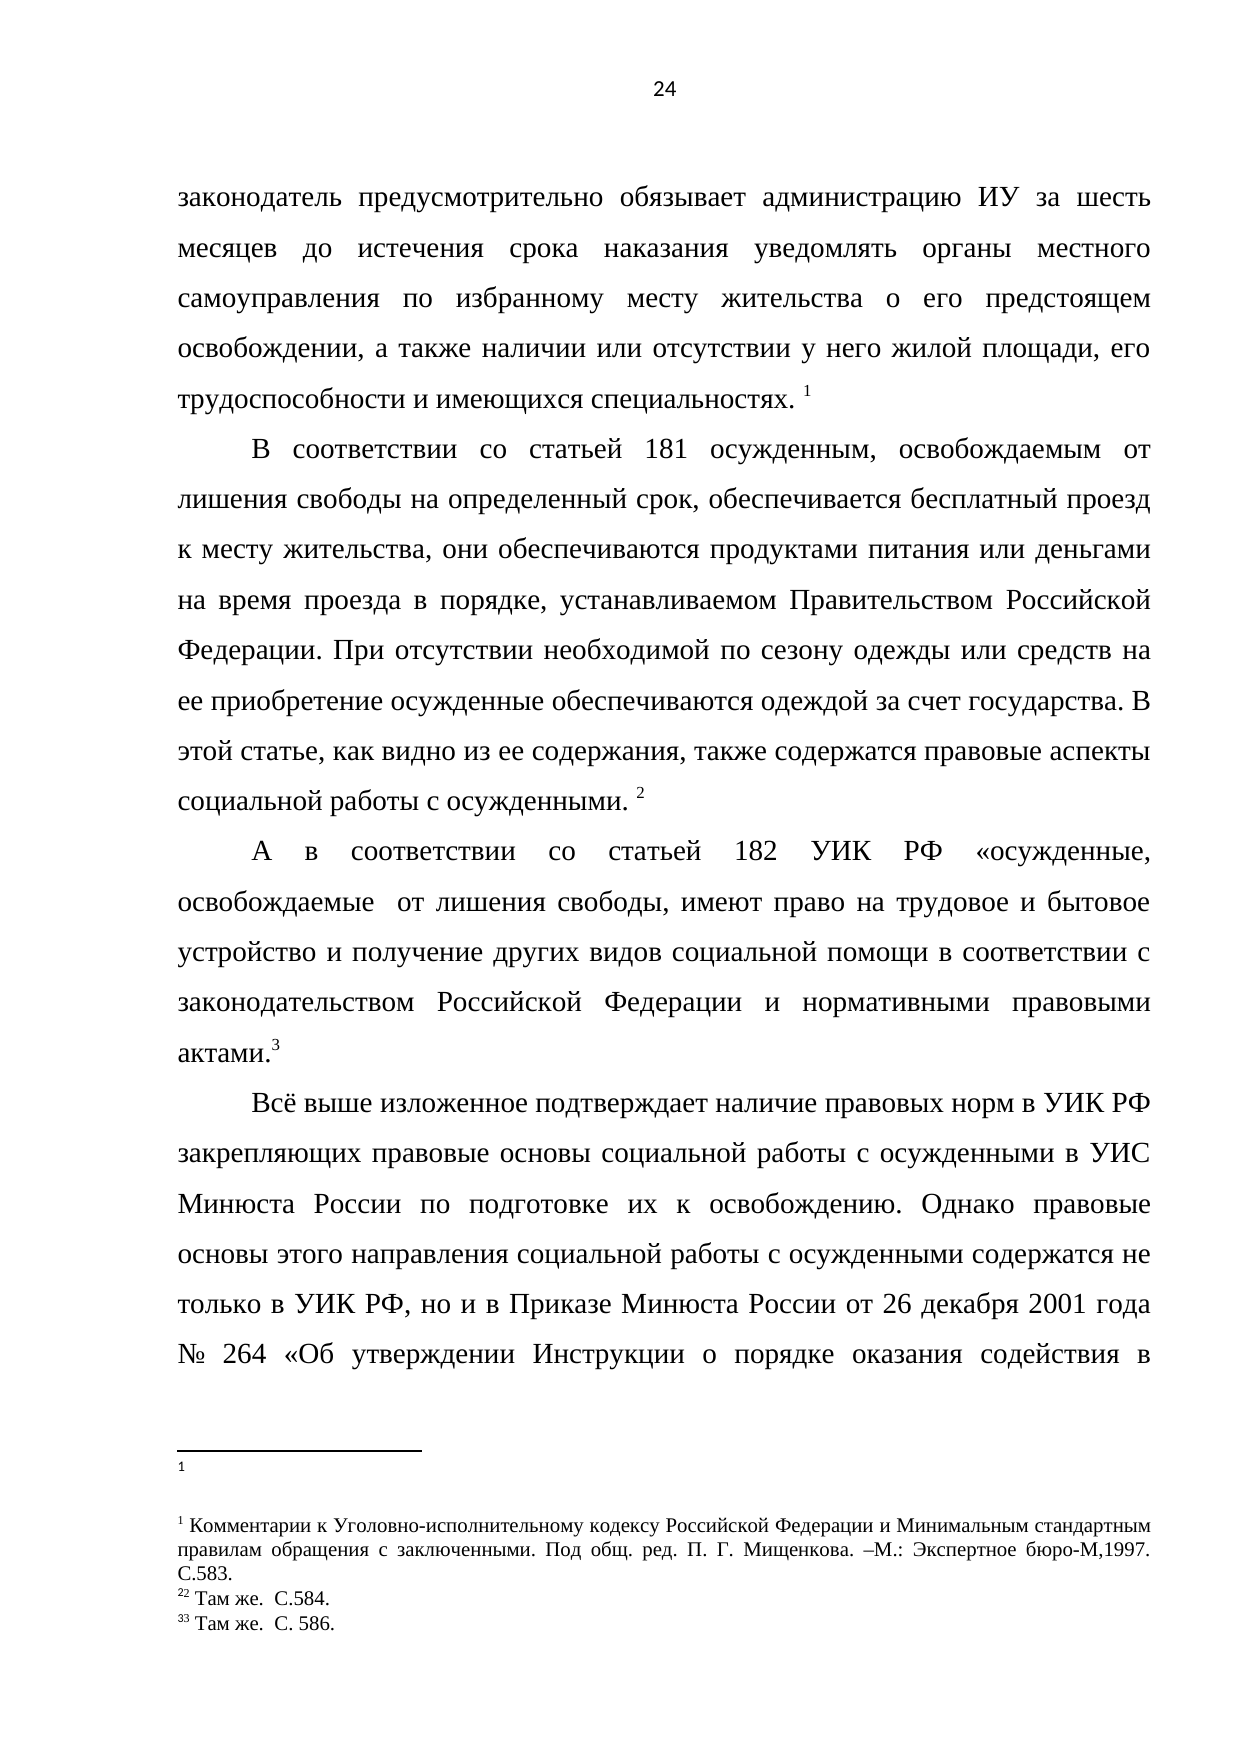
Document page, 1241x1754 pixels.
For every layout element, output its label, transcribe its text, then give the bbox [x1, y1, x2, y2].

text А в соответствии со статьей 182 УИК РФ «осужденные, освобождаемые от лишения свободы, имеют право на трудовое и бытовое устройство и получение других видов социальной помощи в соответствии с законодательством Российской Федерации и нормативными правовыми актами.3 [177, 833, 1152, 1068]
text В соответствии со статьей 181 осужденным, освобождаемым от лишения свободы на определенный срок, обеспечивается бесплатный проезд к месту жительства, они обеспечиваются продуктами питания или деньгами на время проезда в порядке, устанавливаемом Правительством Российской Федерации. При отсутствии необходимой по сезону одежды или средств на ее приобретение осужденные обеспечиваются одеждой за счет государства. В этой статье, как видно из ее содержания, также содержатся правовые аспекты социальной работы с осужденными. 2 [177, 431, 1152, 817]
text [177, 179, 1152, 414]
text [177, 1085, 1152, 1370]
